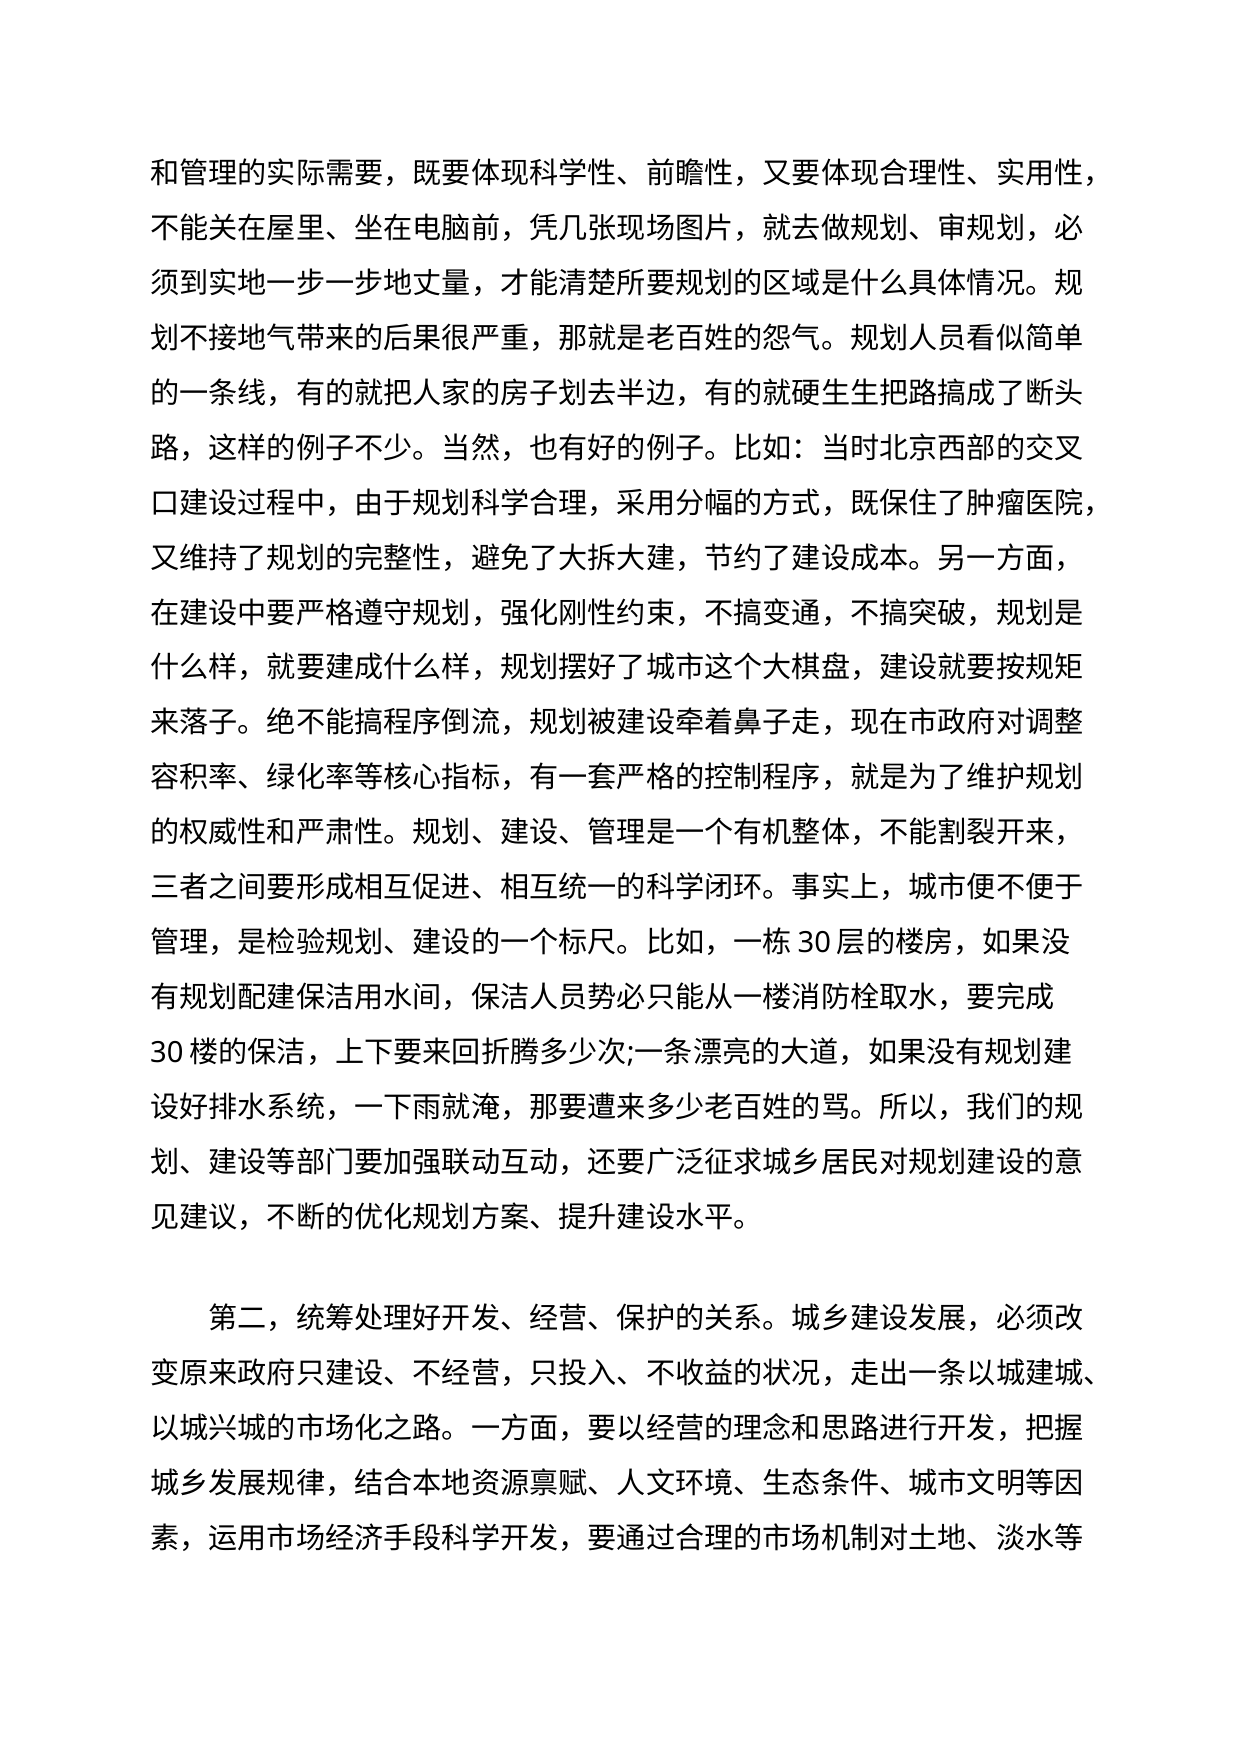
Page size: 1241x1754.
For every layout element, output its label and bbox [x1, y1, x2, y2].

text [150, 1295, 1090, 1557]
text [150, 150, 1090, 1236]
